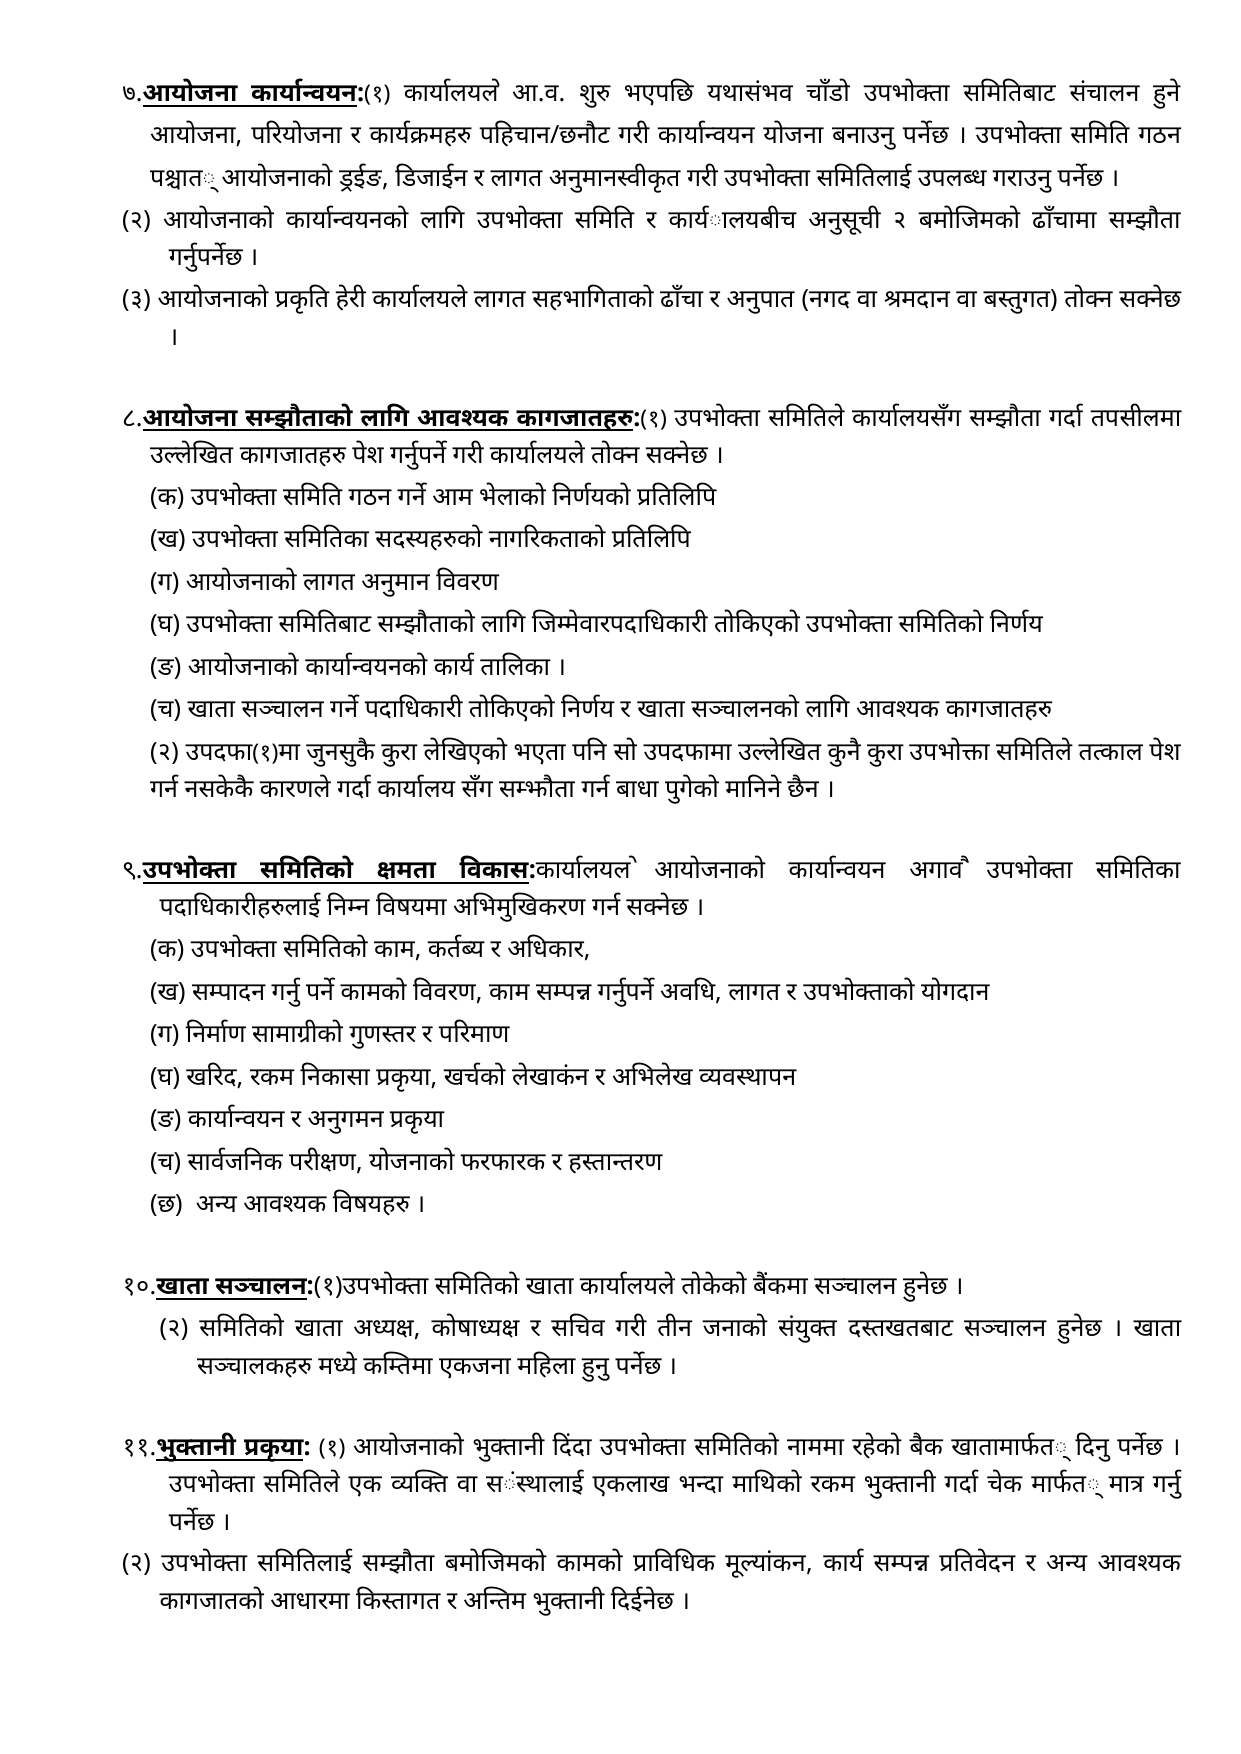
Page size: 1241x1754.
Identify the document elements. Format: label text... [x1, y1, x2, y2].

text (२) उपदफा(१)मा जुनसुकै कुरा लेखिएको भएता पनि सो उपदफामा उल्लेखित कुनै कुरा उपभोक्ता समितिले तत्काल पेश गर्न नसकेकै कारणले गर्दा कार्यालय सँग सम्झौता गर्न बाधा पुगेको मानिने छैन । [150, 733, 1181, 808]
text (छ) अन्य आवश्यक विषयहरु । [150, 1186, 1181, 1223]
text (च) सार्वजनिक परीक्षण, योजनाको फरफारक र हस्तान्तरण [150, 1143, 1181, 1180]
text (ङ) कार्यान्वयन र अनुगमन प्रकृया [150, 1101, 1181, 1138]
text (ङ) आयोजनाको कार्यान्वयनको कार्य तालिका । [150, 648, 1181, 685]
text (घ) उपभोक्ता समितिबाट सम्झौताको लागि जिम्मेवारपदाधिकारी तोकिएको उपभोक्ता समितिको निर्णय [150, 606, 1181, 643]
text (क) उपभोक्ता समितिको काम, कर्तब्य र अधिकार, [150, 931, 1181, 968]
text (क) उपभोक्ता समिति गठन गर्ने आम भेलाको निर्णयको प्रतिलिपि [150, 478, 1181, 515]
text (ग) निर्माण सामाग्रीको गुणस्तर र परिमाण [150, 1016, 1181, 1053]
text (ग) आयोजनाको लागत अनुमान विवरण [150, 563, 1181, 600]
text ११.भुक्तानी प्रकृया: (१) आयोजनाको भुक्तानी दिंदा उपभोक्ता समितिको नाममा रहेको बैक खातामार्फत् दिनु पर्नेछ । उपभोक्ता समितिले एक व्यक्ति वा संस्थालाई एकलाख भन्दा माथिको रकम भुक्तानी गर्दा चेक मार्फत् मात्र गर्नु पर्नेछ । [122, 1428, 1181, 1540]
text ८.आयोजना सम्झौताको लागि आवश्यक कागजातहरु:(१) उपभोक्ता समितिले कार्यालयसँग सम्झौता गर्दा तपसीलमा उल्लेखित कागजातहरु पेश गर्नुपर्ने गरी कार्यालयले तोक्न सक्नेछ । [122, 399, 1181, 473]
text ७.आयोजना कार्यान्वयन:(१) कार्यालयले आ.व. शुरु भएपछि यथासंभव चाँडो उपभोक्ता समितिबाट संचालन हुने आयोजना, परियोजना र कार्यक्रमहरु पहिचान/छनौट गरी कार्यान्वयन योजना बनाउनु पर्नेछ । उपभोक्ता समिति गठन पश्चात् आयोजनाको ड्रईङ, डिजाईन र लागत अनुमानस्वीकृत गरी उपभोक्ता समितिलाई उपलब्ध गराउनु पर्नेछ । [122, 75, 1181, 196]
text (२) समितिको खाता अध्यक्ष, कोषाध्यक्ष र सचिव गरी तीन जनाको संयुक्त दस्तखतबाट सञ्चालन हुनेछ । खाता सञ्चालकहरु मध्ये कम्तिमा एकजना महिला हुनु पर्नेछ । [159, 1310, 1181, 1384]
text (च) खाता सञ्चालन गर्ने पदाधिकारी तोकिएको निर्णय र खाता सञ्चालनको लागि आवश्यक कागजातहरु [150, 691, 1181, 728]
text (ख) उपभोक्ता समितिका सदस्यहरुको नागरिकताको प्रतिलिपि [150, 521, 1181, 558]
text (२) आयोजनाको कार्यान्वयनको लागि उपभोक्ता समिति र कार्यालयबीच अनुसूची २ बमोजिमको ढाँचामा सम्झौता गर्नुपर्नेछ । [122, 202, 1181, 276]
text (२) उपभोक्ता समितिलाई सम्झौता बमोजिमको कामको प्राविधिक मूल्यांकन, कार्य सम्पन्न प्रतिवेदन र अन्य आवश्यक कागजातको आधारमा किस्तागत र अन्तिम भुक्तानी दिईनेछ । [122, 1545, 1181, 1619]
text (ख) सम्पादन गर्नु पर्ने कामको विवरण, काम सम्पन्न गर्नुपर्ने अवधि, लागत र उपभोक्ताको योगदान [150, 973, 1181, 1010]
text १०.खाता सञ्चालन:(१)उपभोक्ता समितिको खाता कार्यालयले तोकेको बैंकमा सञ्चालन हुनेछ । [122, 1267, 1181, 1304]
text (३) आयोजनाको प्रकृति हेरी कार्यालयले लागत सहभागिताको ढाँचा र अनुपात (नगद वा श्रमदान वा बस्तुगत) तोक्न सक्नेछ । [122, 281, 1181, 355]
text (घ) खरिद, रकम निकासा प्रकृया, खर्चको लेखाकंन र अभिलेख व्यवस्थापन [150, 1058, 1181, 1095]
text ९.उपभोक्ता समितिको क्षमता विकास:कार्यालयले आयोजनाको कार्यान्वयन अगावै उपभोक्ता समितिका पदाधिकारीहरुलाई निम्न विषयमा अभिमुखिकरण गर्न सक्नेछ । [122, 852, 1181, 926]
